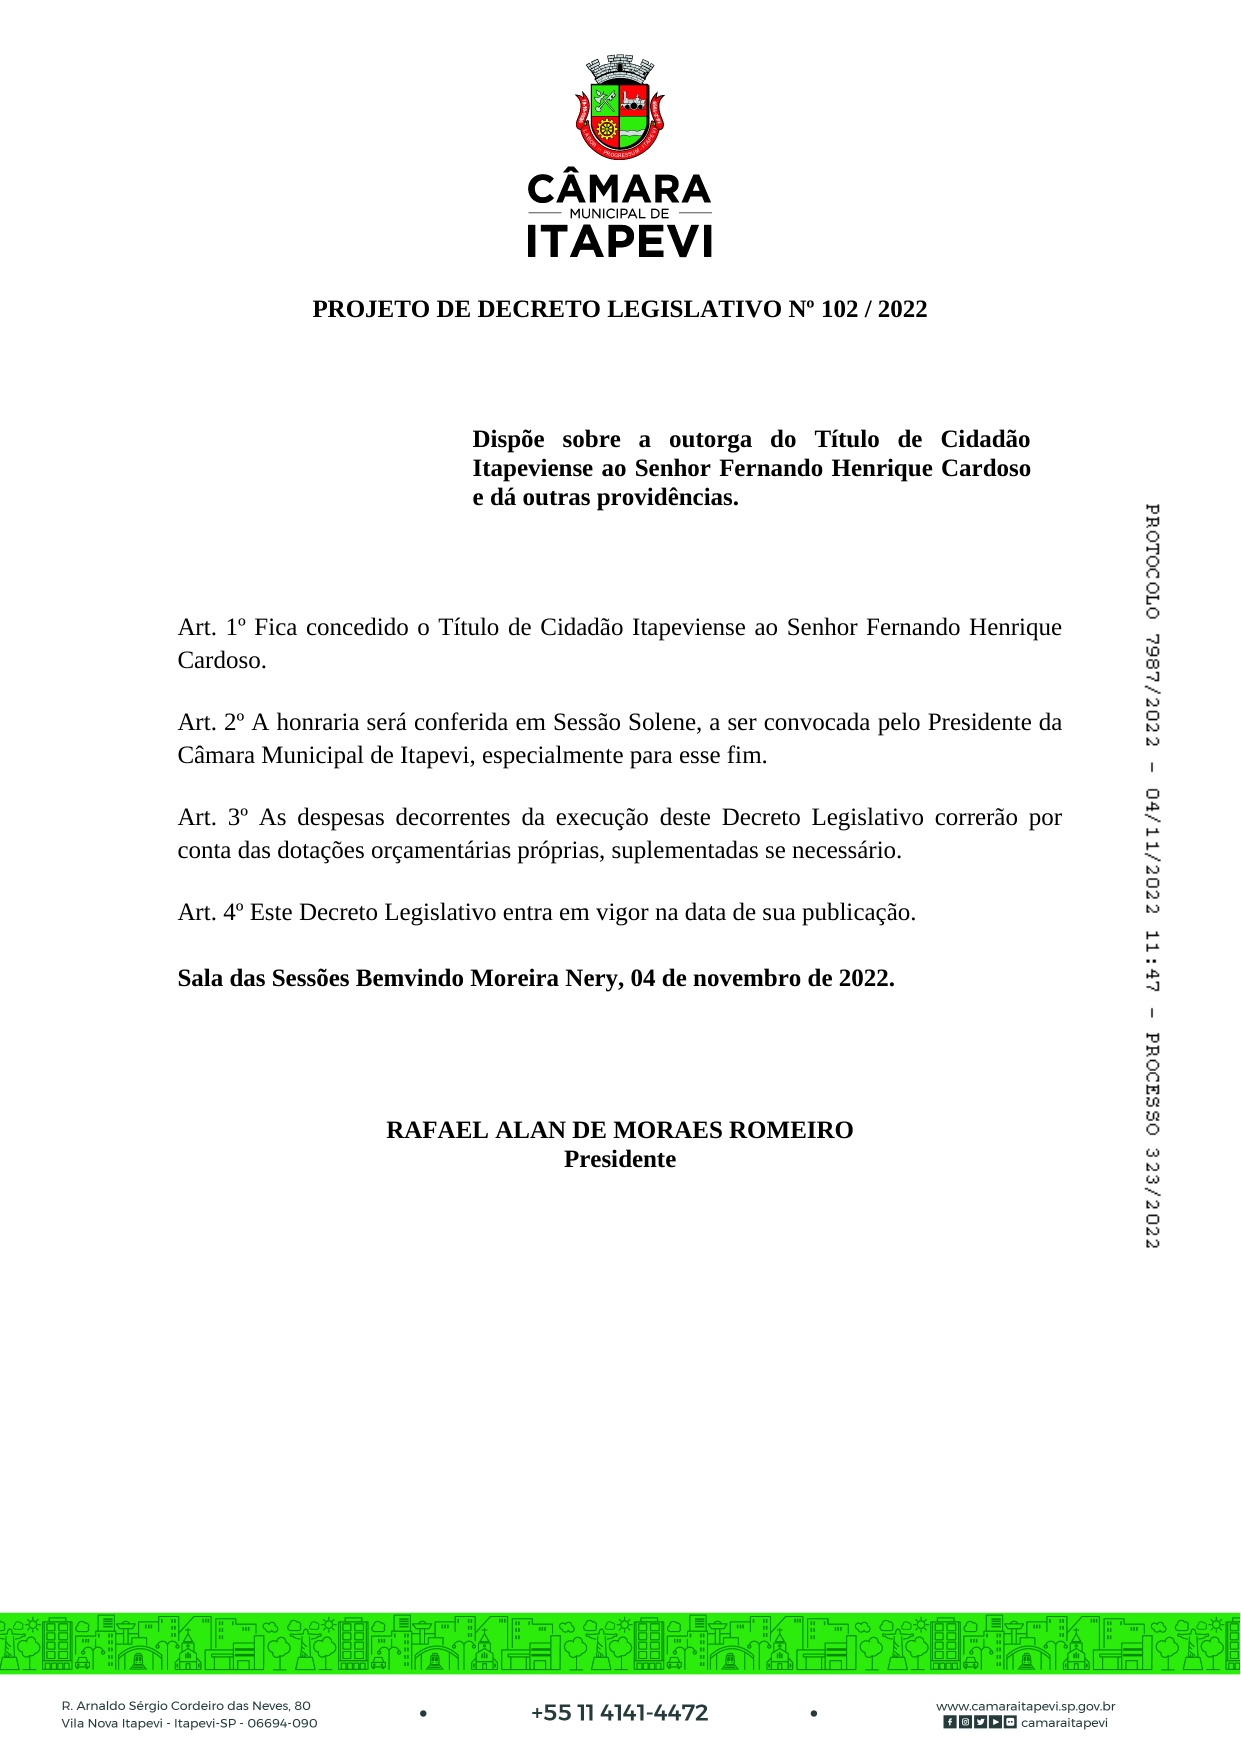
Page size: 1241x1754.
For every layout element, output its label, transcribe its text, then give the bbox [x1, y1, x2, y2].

picture [0, 0, 1241, 1754]
text Art. 2º A honraria será conferida em Sessão Solene, a ser convocada pelo Presidente da Câmara Municipal de Itapevi, especialmente para esse fim. [177, 707, 1063, 769]
text Sala das Sessões Bemvindo Moreira Nery, 04 de novembro de 2022. [177, 963, 1063, 992]
text Art. 1º Fica concedido o Título de Cidadão Itapeviense ao Senhor Fernando Henrique Cardoso. [177, 612, 1063, 673]
text Art. 3º As despesas decorrentes da execução deste Decreto Legislativo correrão por conta das dotações orçamentárias próprias, suplementadas se necessário. [177, 802, 1063, 864]
text RAFAEL ALAN DE MORAES ROMEIRO [177, 1116, 1063, 1144]
text Art. 4º Este Decreto Legislativo entra em vigor na data de sua publicação. [177, 897, 1063, 926]
text PROJETO DE DECRETO LEGISLATIVO Nº 102 / 2022 [177, 294, 1063, 323]
text Presidente [177, 1144, 1063, 1173]
text Dispõe sobre a outorga do Título de Cidadão Itapeviense ao Senhor Fernando Henrique Cardoso e dá outras providências. [472, 424, 1032, 510]
